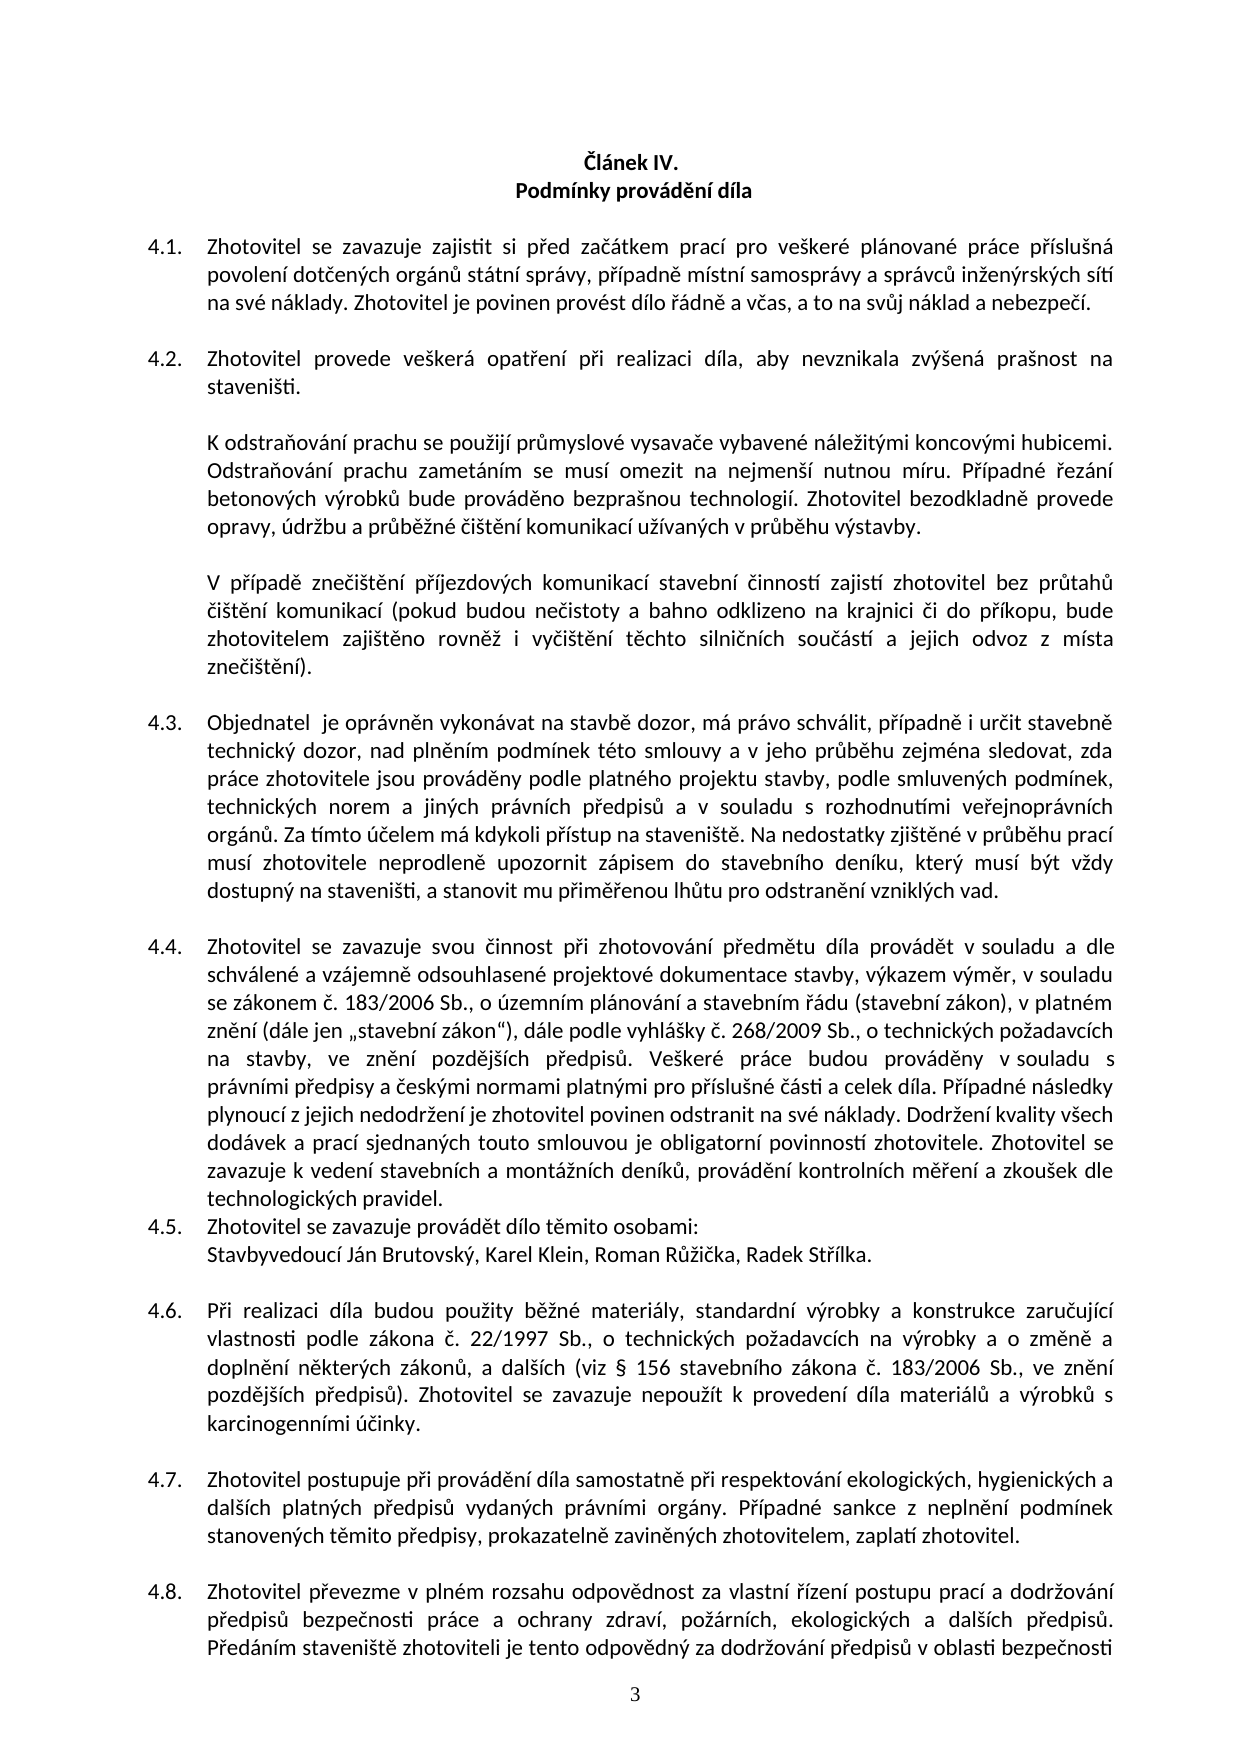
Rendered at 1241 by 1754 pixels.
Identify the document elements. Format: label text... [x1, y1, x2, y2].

text K odstraňování prachu se použijí průmyslové vysavače vybavené náležitými koncovými hubicemi. Odstraňování prachu zametáním se musí omezit na nejmenší nutnou míru. Případné řezání betonových výrobků bude prováděno bezprašnou technologií. Zhotovitel bezodkladně provede opravy, údržbu a průběžné čištění komunikací užívaných v průběhu výstavby. [207, 428, 1115, 540]
list Zhotovitel provede veškerá opatření při realizaci díla, aby nevznikala zvýšená prašnost na staveništi. [148, 344, 1115, 400]
list Zhotovitel se zavazuje zajistit si před začátkem prací pro veškeré plánované práce příslušná povolení dotčených orgánů státní správy, případně místní samosprávy a správců inženýrských sítí na své náklady. Zhotovitel je povinen provést dílo řádně a včas, a to na svůj náklad a nebezpečí. [148, 232, 1115, 316]
text V případě znečištění příjezdových komunikací stavební činností zajistí zhotovitel bez průtahů čištění komunikací (pokud budou nečistoty a bahno odklizeno na krajnici či do příkopu, bude zhotovitelem zajištěno rovněž i vyčištění těchto silničních součástí a jejich odvoz z místa znečištění). [207, 568, 1115, 680]
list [148, 1577, 1115, 1661]
list Objednatel je oprávněn vykonávat na stavbě dozor, má právo schválit, případně i určit stavebně technický dozor, nad plněním podmínek této smlouvy a v jeho průběhu zejména sledovat, zda práce zhotovitele jsou prováděny podle platného projektu stavby, podle smluvených podmínek, technických norem a jiných právních předpisů a v souladu s rozhodnutími veřejnoprávních orgánů. Za tímto účelem má kdykoli přístup na staveniště. Na nedostatky zjištěné v průběhu prací musí zhotovitele neprodleně upozornit zápisem do stavebního deníku, který musí být vždy dostupný na staveništi, a stanovit mu přiměřenou lhůtu pro odstranění vzniklých vad. [148, 708, 1115, 904]
subtitle Článek IV. [148, 148, 1115, 176]
list Při realizaci díla budou použity běžné materiály, standardní výrobky a konstrukce zaručující vlastnosti podle zákona č. 22/1997 Sb., o technických požadavcích na výrobky a o změně a doplnění některých zákonů, a dalších (viz § 156 stavebního zákona č. 183/2006 Sb., ve znění pozdějších předpisů). Zhotovitel se zavazuje nepoužít k provedení díla materiálů a výrobků s karcinogenními účinky. [148, 1297, 1115, 1437]
list Zhotovitel se zavazuje provádět dílo těmito osobami: [148, 1212, 1115, 1241]
subtitle Podmínky provádění díla [148, 176, 1115, 204]
list Zhotovitel postupuje při provádění díla samostatně při respektování ekologických, hygienických a dalších platných předpisů vydaných právními orgány. Případné sankce z neplnění podmínek stanovených těmito předpisy, prokazatelně zaviněných zhotovitelem, zaplatí zhotovitel. [148, 1465, 1115, 1549]
text Stavbyvedoucí Ján Brutovský, Karel Klein, Roman Růžička, Radek Střílka. [207, 1241, 1115, 1268]
list Zhotovitel se zavazuje svou činnost při zhotovování předmětu díla provádět v souladu a dle schválené a vzájemně odsouhlasené projektové dokumentace stavby, výkazem výměr, v souladu se zákonem č. 183/2006 Sb., o územním plánování a stavebním řádu (stavební zákon), v platném znění (dále jen „stavební zákon“), dále podle vyhlášky č. 268/2009 Sb., o technických požadavcích na stavby, ve znění pozdějších předpisů. Veškeré práce budou prováděny v souladu s právními předpisy a českými normami platnými pro příslušné části a celek díla. Případné následky plynoucí z jejich nedodržení je zhotovitel povinen odstranit na své náklady. Dodržení kvality všech dodávek a prací sjednaných touto smlouvou je obligatorní povinností zhotovitele. Zhotovitel se zavazuje k vedení stavebních a montážních deníků, provádění kontrolních měření a zkoušek dle technologických pravidel. [148, 932, 1115, 1212]
